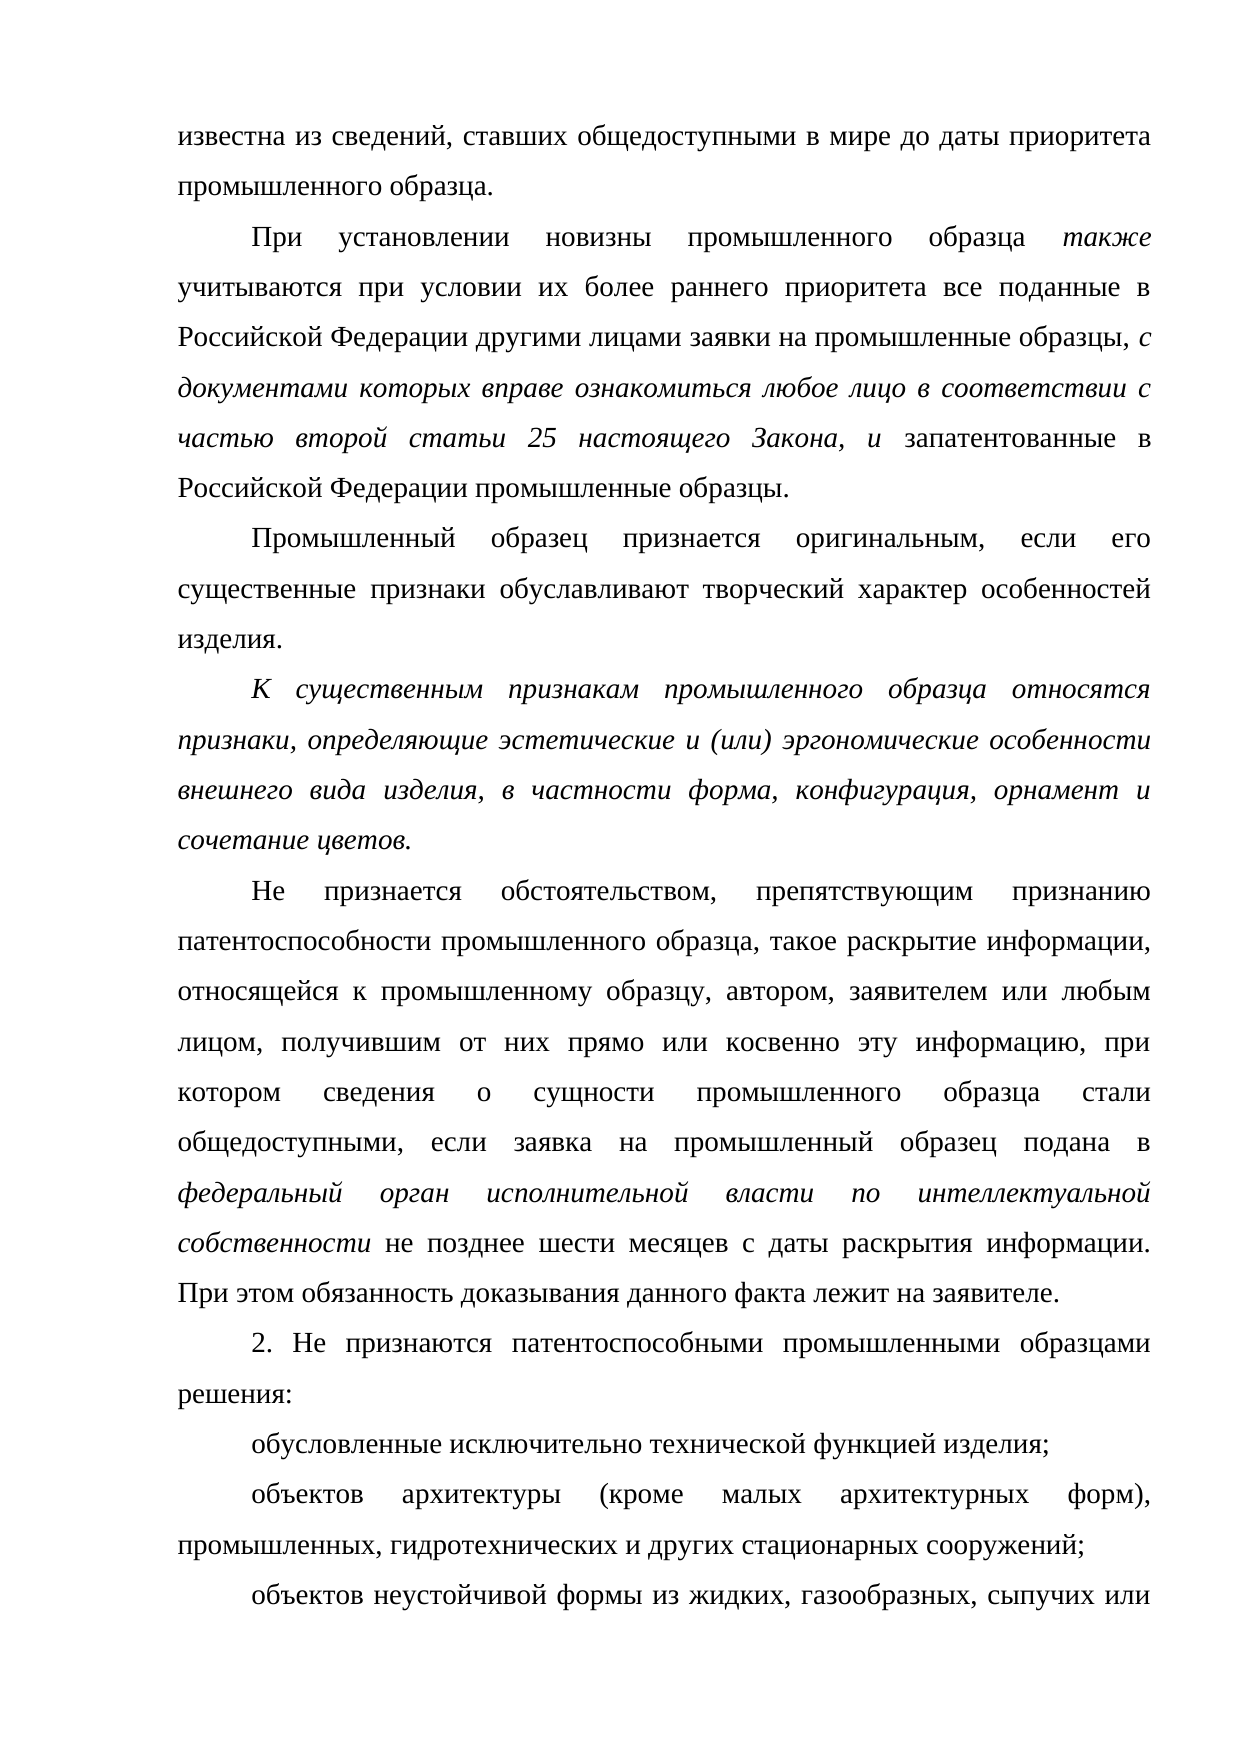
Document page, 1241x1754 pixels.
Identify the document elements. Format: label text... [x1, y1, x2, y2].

text 2. Не признаются патентоспособными промышленными образцами решения: [177, 1326, 1152, 1409]
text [177, 1577, 1152, 1611]
text обусловленные исключительно технической функцией изделия; [177, 1426, 1152, 1460]
text объектов архитектуры (кроме малых архитектурных форм), промышленных, гидротехнических и других стационарных сооружений; [177, 1477, 1152, 1560]
text Промышленный образец признается оригинальным, если его существенные признаки обуславливают творческий характер особенностей изделия. [177, 521, 1152, 655]
text При установлении новизны промышленного образца также учитываются при условии их более раннего приоритета все поданные в Российской Федерации другими лицами заявки на промышленные образцы, с документами которых вправе ознакомиться любое лицо в соответствии с частью второй статьи 25 настоящего Закона, и запатентованные в Российской Федерации промышленные образцы. [177, 219, 1152, 504]
text Не признается обстоятельством, препятствующим признанию патентоспособности промышленного образца, такое раскрытие информации, относящейся к промышленному образцу, автором, заявителем или любым лицом, получившим от них прямо или косвенно эту информацию, при котором сведения о сущности промышленного образца стали общедоступными, если заявка на промышленный образец подана в федеральный орган исполнительной власти по интеллектуальной собственности не позднее шести месяцев с даты раскрытия информации. При этом обязанность доказывания данного факта лежит на заявителе. [177, 873, 1152, 1309]
text К существенным признакам промышленного образца относятся признаки, определяющие эстетические и (или) эргономические особенности внешнего вида изделия, в частности форма, конфигурация, орнамент и сочетание цветов. [177, 672, 1152, 856]
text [177, 118, 1152, 202]
